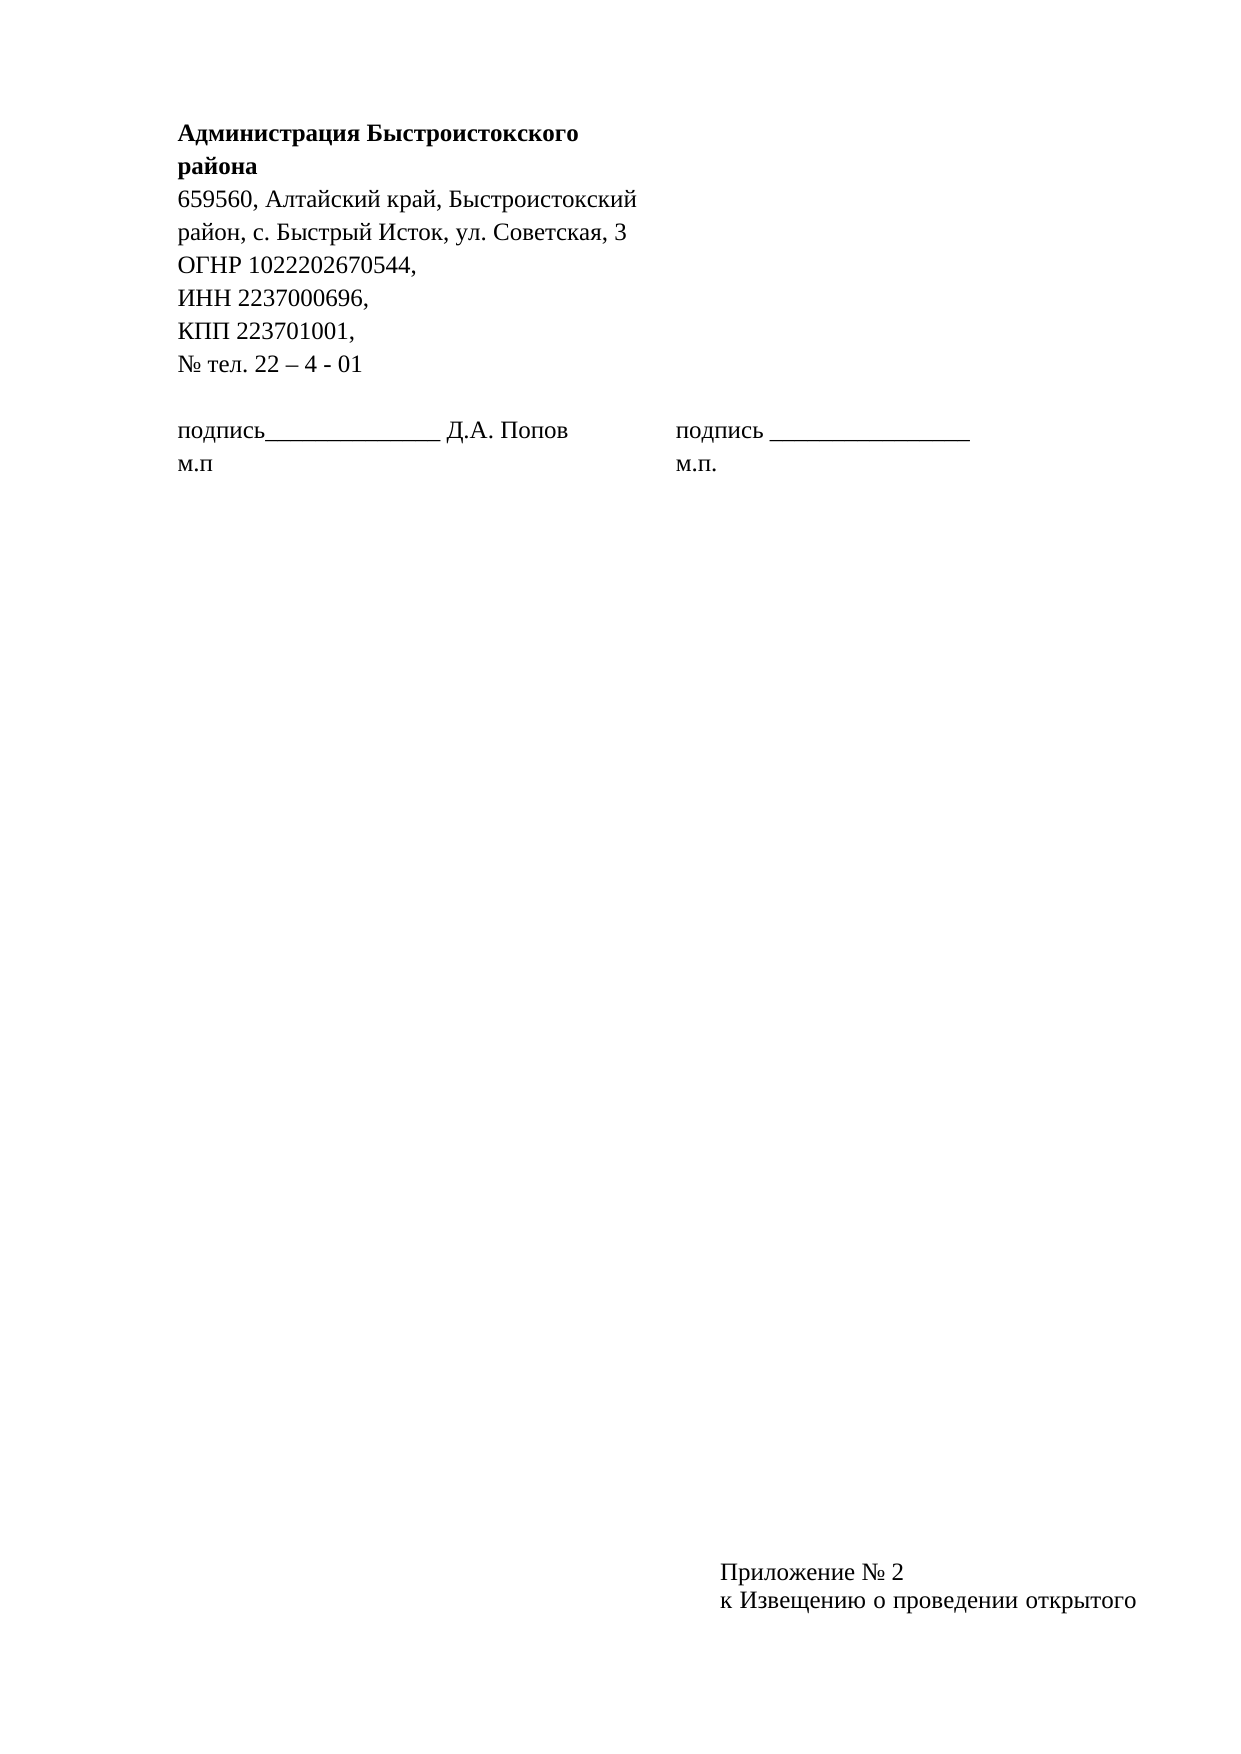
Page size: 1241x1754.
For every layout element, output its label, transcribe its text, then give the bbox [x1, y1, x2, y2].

table_header Администрация Быстроистокского района 659560, Алтайский край, Быстроистокский район, с. Быстрый Исток, ул. Советская, 3 ОГНР 1022202670544, ИНН 2237000696, КПП 223701001, № тел. 22 – 4 - 01 подпись______________ Д.А. Попов м.п [166, 118, 664, 481]
table_header подпись ________________ м.п. [664, 118, 1163, 481]
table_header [709, 579, 1148, 1614]
